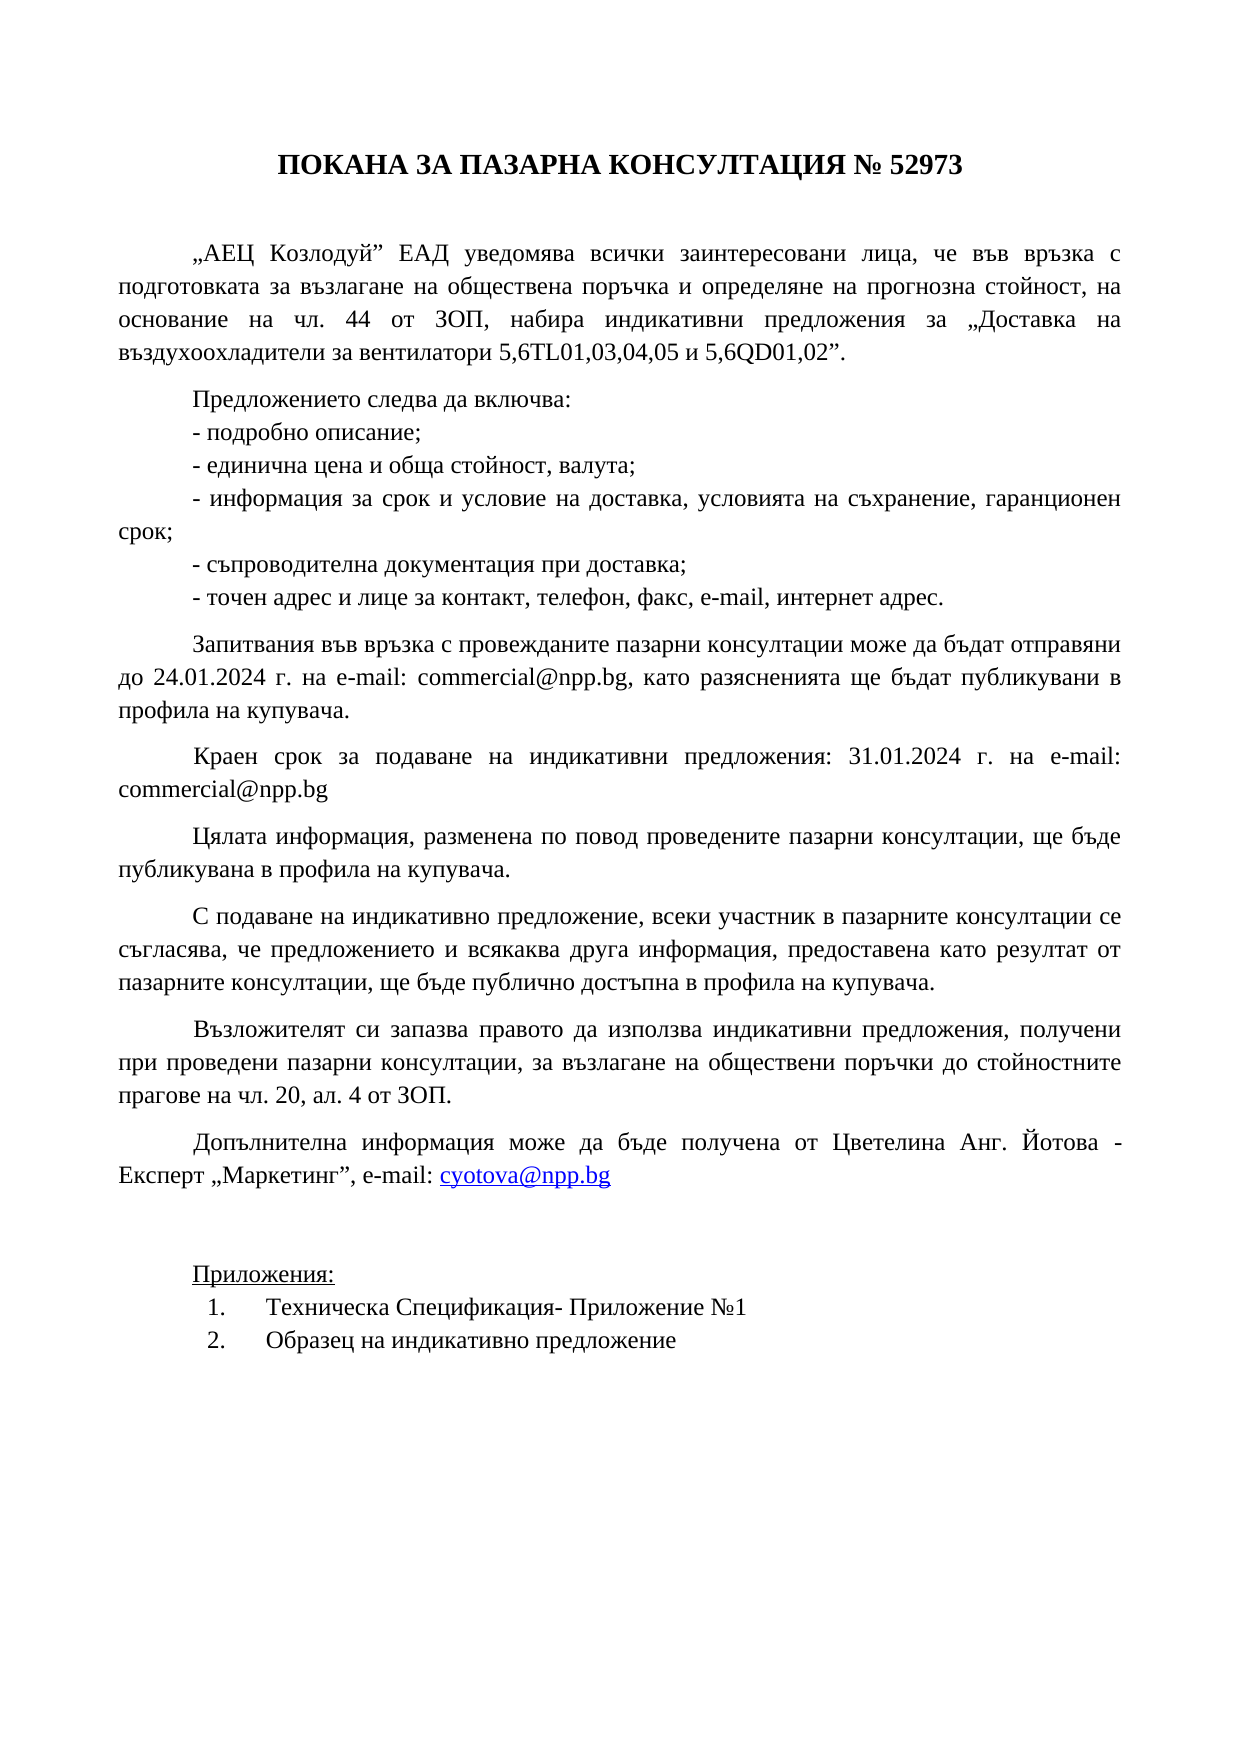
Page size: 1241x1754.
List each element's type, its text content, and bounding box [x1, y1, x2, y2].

text - точен адрес и лице за контакт, телефон, факс, e-mail, интернет адрес. [118, 582, 1122, 611]
text С подаване на индикативно предложение, всеки участник в пазарните консултации се съгласява, че предложението и всякаква друга информация, предоставена като резултат от пазарните консултации, ще бъде публично достъпна в профила на купувача. [118, 901, 1122, 996]
text Приложения: [118, 1259, 1122, 1287]
text - единична цена и обща стойност, валута; [118, 450, 1122, 478]
text Запитвания във връзка с провежданите пазарни консултации може да бъдат отправяни до 24.01.2024 г. на e-mail: commercial@npp.bg, като разясненията ще бъдат публикувани в профила на купувача. [118, 629, 1122, 723]
list Образец на индикативно предложение [118, 1325, 1122, 1353]
text „АЕЦ Козлодуй” ЕАД уведомява всички заинтересовани лица, че във връзка с подготовката за възлагане на обществена поръчка и определяне на прогнозна стойност, на основание на чл. 44 от ЗОП, набира индикативни предложения за „Доставка на въздухоохладители за вентилатори 5,6TL01,03,04,05 и 5,6QD01,02”. [118, 238, 1122, 366]
text - информация за срок и условие на доставка, условията на съхранение, гаранционен срок; [118, 483, 1122, 544]
text Цялата информация, разменена по повод проведените пазарни консултации, ще бъде публикувана в профила на купувача. [118, 821, 1122, 883]
text Допълнителна информация може да бъде получена от Цветелина Анг. Йотова - Експерт „Маркетинг”, e-mail: cyotova@npp.bg [118, 1127, 1122, 1188]
list Техническа Спецификация- Приложение №1 [118, 1292, 1122, 1321]
text - съпроводителна документация при доставка; [118, 549, 1122, 578]
text - подробно описание; [118, 417, 1122, 446]
text ПОКАНА ЗА ПАЗАРНА КОНСУЛТАЦИЯ № 52973 [118, 147, 1122, 180]
text Предложението следва да включва: [118, 384, 1122, 412]
text Краен срок за подаване на индикативни предложения: 31.01.2024 г. на e-mail: commercial@npp.bg [118, 741, 1122, 803]
text Възложителят си запазва правото да използва индикативни предложения, получени при проведени пазарни консултации, за възлагане на обществени поръчки до стойностните прагове на чл. 20, ал. 4 от ЗОП. [118, 1014, 1122, 1109]
